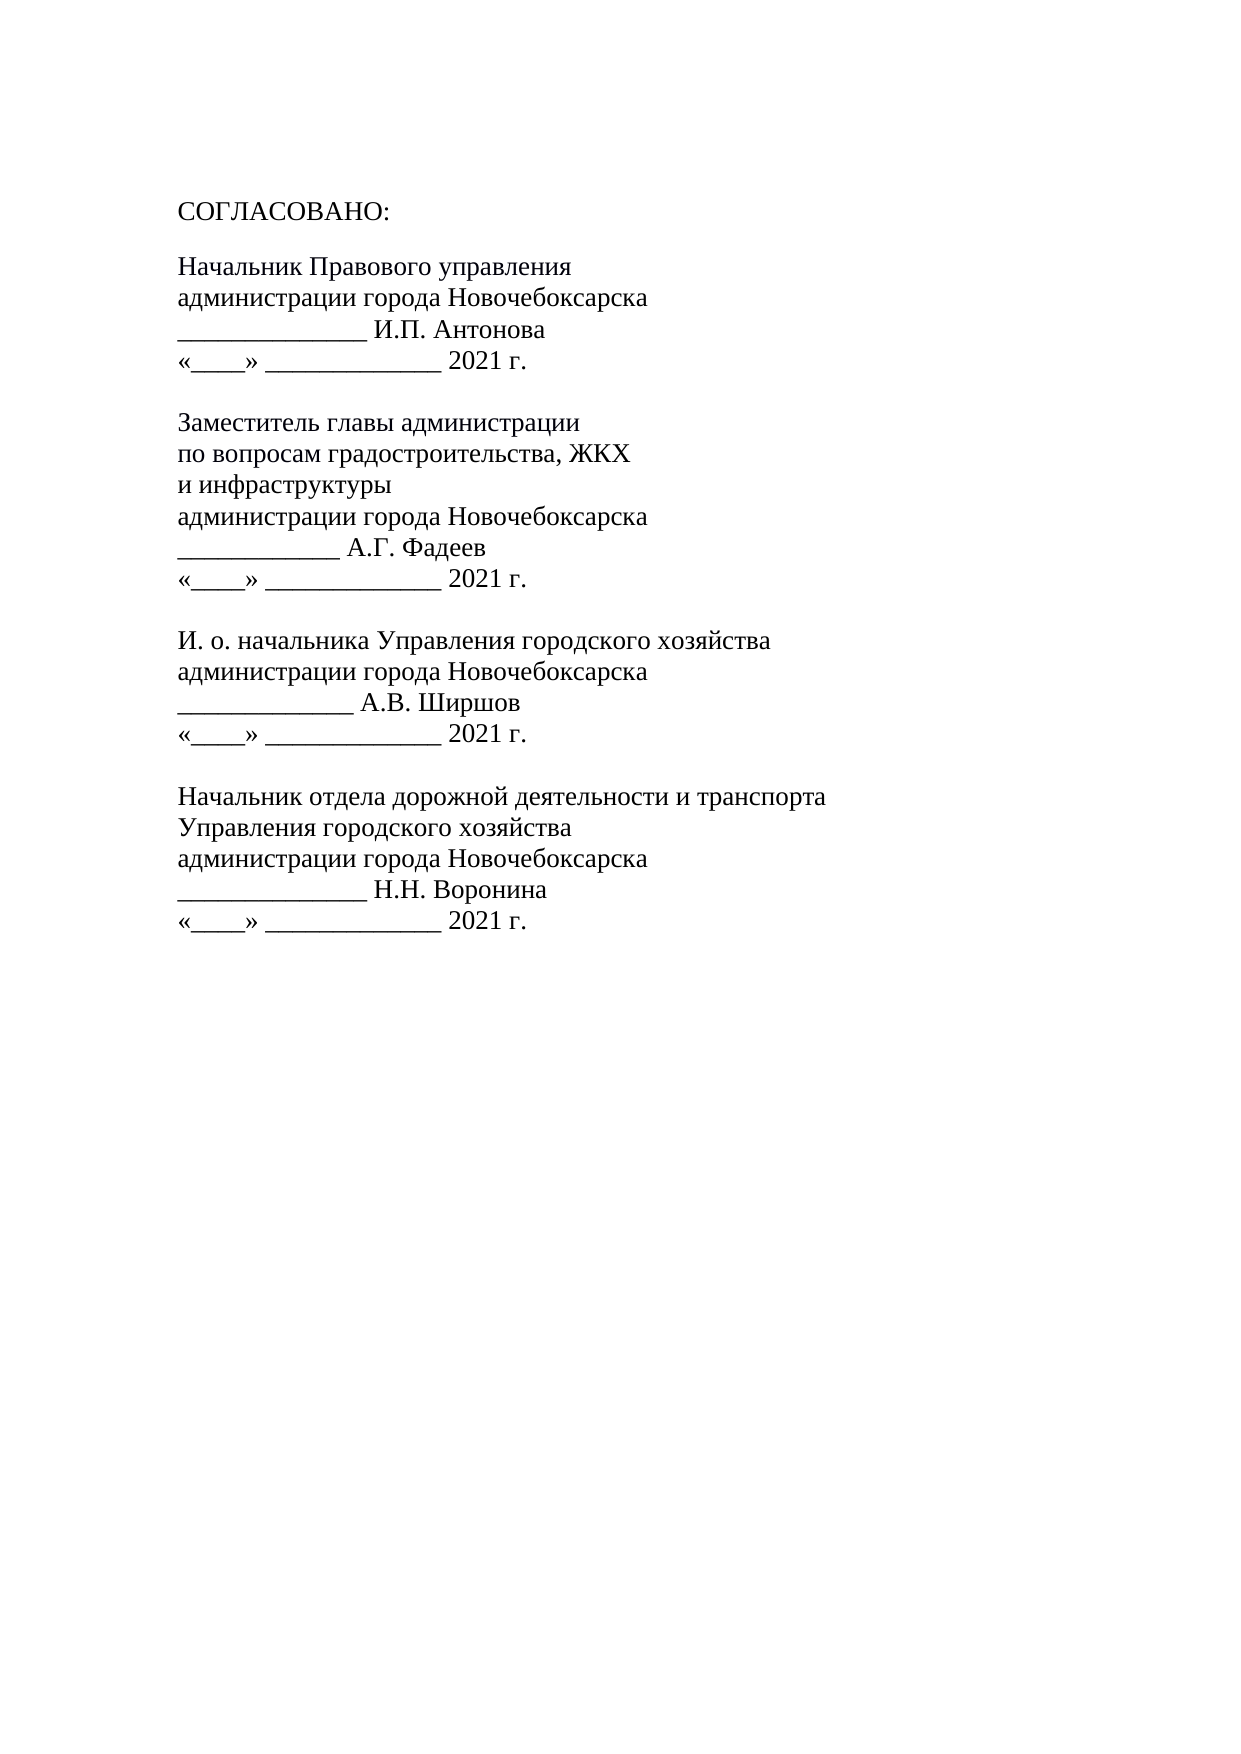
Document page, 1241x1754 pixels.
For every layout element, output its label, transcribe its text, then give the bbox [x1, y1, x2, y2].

text и инфраструктуры [177, 468, 1137, 499]
text администрации города Новочебоксарска [177, 655, 1137, 686]
text «____» _____________ 2021 г. [177, 718, 1137, 749]
text Начальник отдела дорожной деятельности и транспорта [177, 780, 1137, 811]
text «____» _____________ 2021 г. [177, 344, 1137, 375]
text по вопросам градостроительства, ЖКХ [177, 437, 1137, 468]
text _____________ А.В. Ширшов [177, 686, 1137, 718]
text Управления городского хозяйства [177, 811, 1137, 842]
text ______________ И.П. Антонова [177, 313, 1137, 344]
text Заместитель главы администрации [177, 406, 1137, 437]
text ____________ А.Г. Фадеев [177, 531, 1137, 562]
text И. о. начальника Управления городского хозяйства [177, 624, 1137, 655]
text «____» _____________ 2021 г. [177, 904, 1137, 936]
text ______________ Н.Н. Воронина [177, 873, 1137, 904]
text администрации города Новочебоксарска [177, 499, 1137, 531]
text администрации города Новочебоксарска [177, 282, 1137, 313]
text Начальник Правового управления [177, 250, 1137, 282]
text «____» _____________ 2021 г. [177, 562, 1137, 593]
text администрации города Новочебоксарска [177, 842, 1137, 873]
text СОГЛАСОВАНО: [177, 195, 1137, 226]
